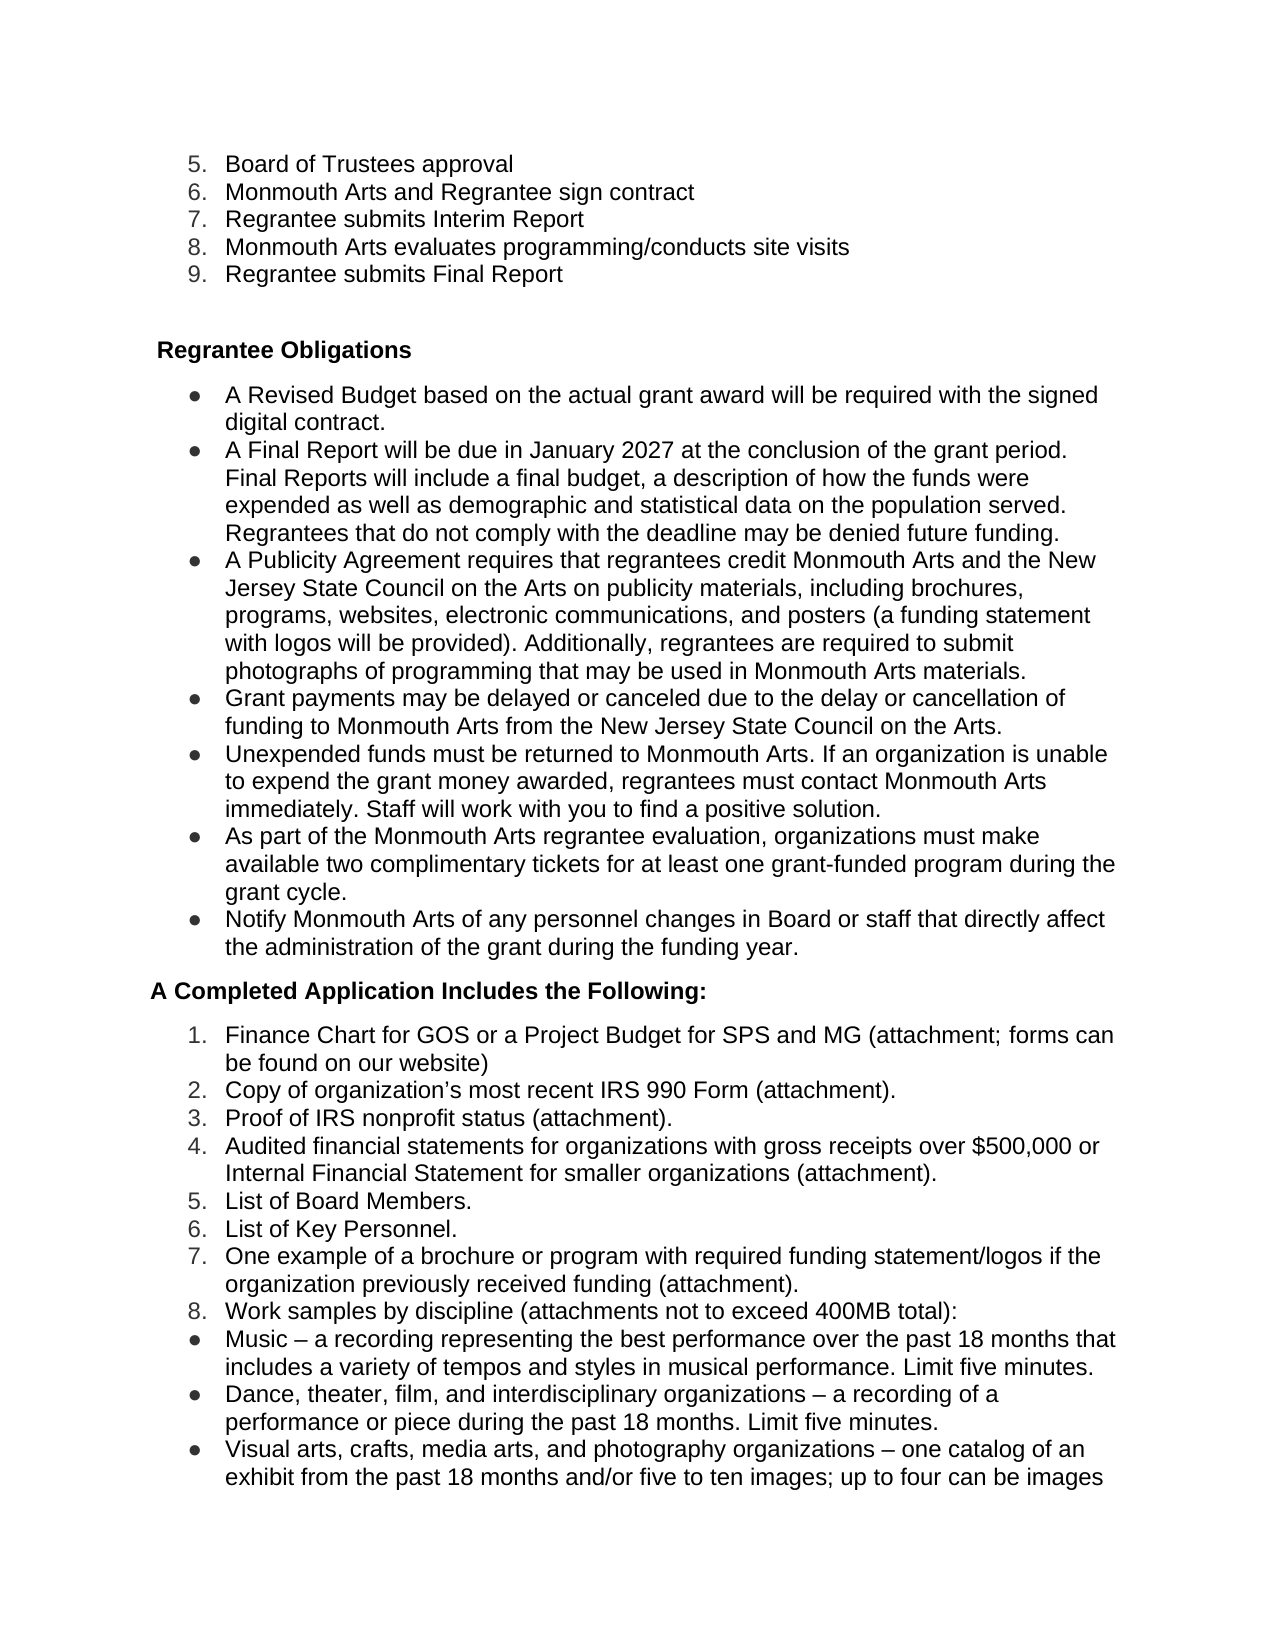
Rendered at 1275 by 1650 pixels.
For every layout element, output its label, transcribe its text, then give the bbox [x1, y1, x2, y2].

list Work samples by discipline (attachments not to exceed 400MB total): [187, 1297, 1125, 1325]
list Audited financial statements for organizations with gross receipts over $500,000 or Internal Financial Statement for smaller organizations (attachment). [187, 1132, 1125, 1187]
text A Completed Application Includes the Following: [150, 977, 1125, 1004]
list One example of a brochure or program with required funding statement/logos if the organization previously received funding (attachment). [187, 1242, 1125, 1297]
list Unexpended funds must be returned to Monmouth Arts. If an organization is unable to expend the grant money awarded, regrantees must contact Monmouth Arts immediately. Staff will work with you to find a positive solution. [187, 739, 1125, 822]
list A Publicity Agreement requires that regrantees credit Monmouth Arts and the New Jersey State Council on the Arts on publicity materials, including brochures, programs, websites, electronic communications, and posters (a funding statement with logos will be provided). Additionally, regrantees are required to submit photographs of programming that may be used in Monmouth Arts materials. [187, 546, 1125, 684]
text Regrantee Obligations [150, 336, 1125, 364]
list A Final Report will be due in January 2027 at the conclusion of the grant period. Final Reports will include a final budget, a description of how the funds were expended as well as demographic and statistical data on the population served. Regrantees that do not comply with the deadline may be denied future funding. [187, 436, 1125, 546]
list Finance Chart for GOS or a Project Budget for SPS and MG (attachment; forms can be found on our website) [187, 1021, 1125, 1076]
list List of Key Personnel. [187, 1214, 1125, 1242]
list Regrantee submits Interim Report [187, 205, 1125, 233]
list A Revised Budget based on the actual grant award will be required with the signed digital contract. [187, 381, 1125, 436]
list Monmouth Arts and Regrantee sign contract [187, 178, 1125, 205]
list Monmouth Arts evaluates programming/conducts site visits [187, 233, 1125, 260]
list Copy of organization’s most recent IRS 990 Form (attachment). [187, 1076, 1125, 1104]
list Regrantee submits Final Report [187, 260, 1125, 288]
list Grant payments may be delayed or canceled due to the delay or cancellation of funding to Monmouth Arts from the New Jersey State Council on the Arts. [187, 684, 1125, 739]
list List of Board Members. [187, 1187, 1125, 1214]
list Board of Trustees approval [187, 150, 1125, 178]
list Music – a recording representing the best performance over the past 18 months that includes a variety of tempos and styles in musical performance. Limit five minutes. [187, 1325, 1125, 1380]
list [187, 1435, 1125, 1491]
list Proof of IRS nonprofit status (attachment). [187, 1104, 1125, 1132]
list As part of the Monmouth Arts regrantee evaluation, organizations must make available two complimentary tickets for at least one grant-funded program during the grant cycle. [187, 822, 1125, 905]
list Notify Monmouth Arts of any personnel changes in Board or staff that directly affect the administration of the grant during the funding year. [187, 905, 1125, 960]
list Dance, theater, film, and interdisciplinary organizations – a recording of a performance or piece during the past 18 months. Limit five minutes. [187, 1380, 1125, 1435]
